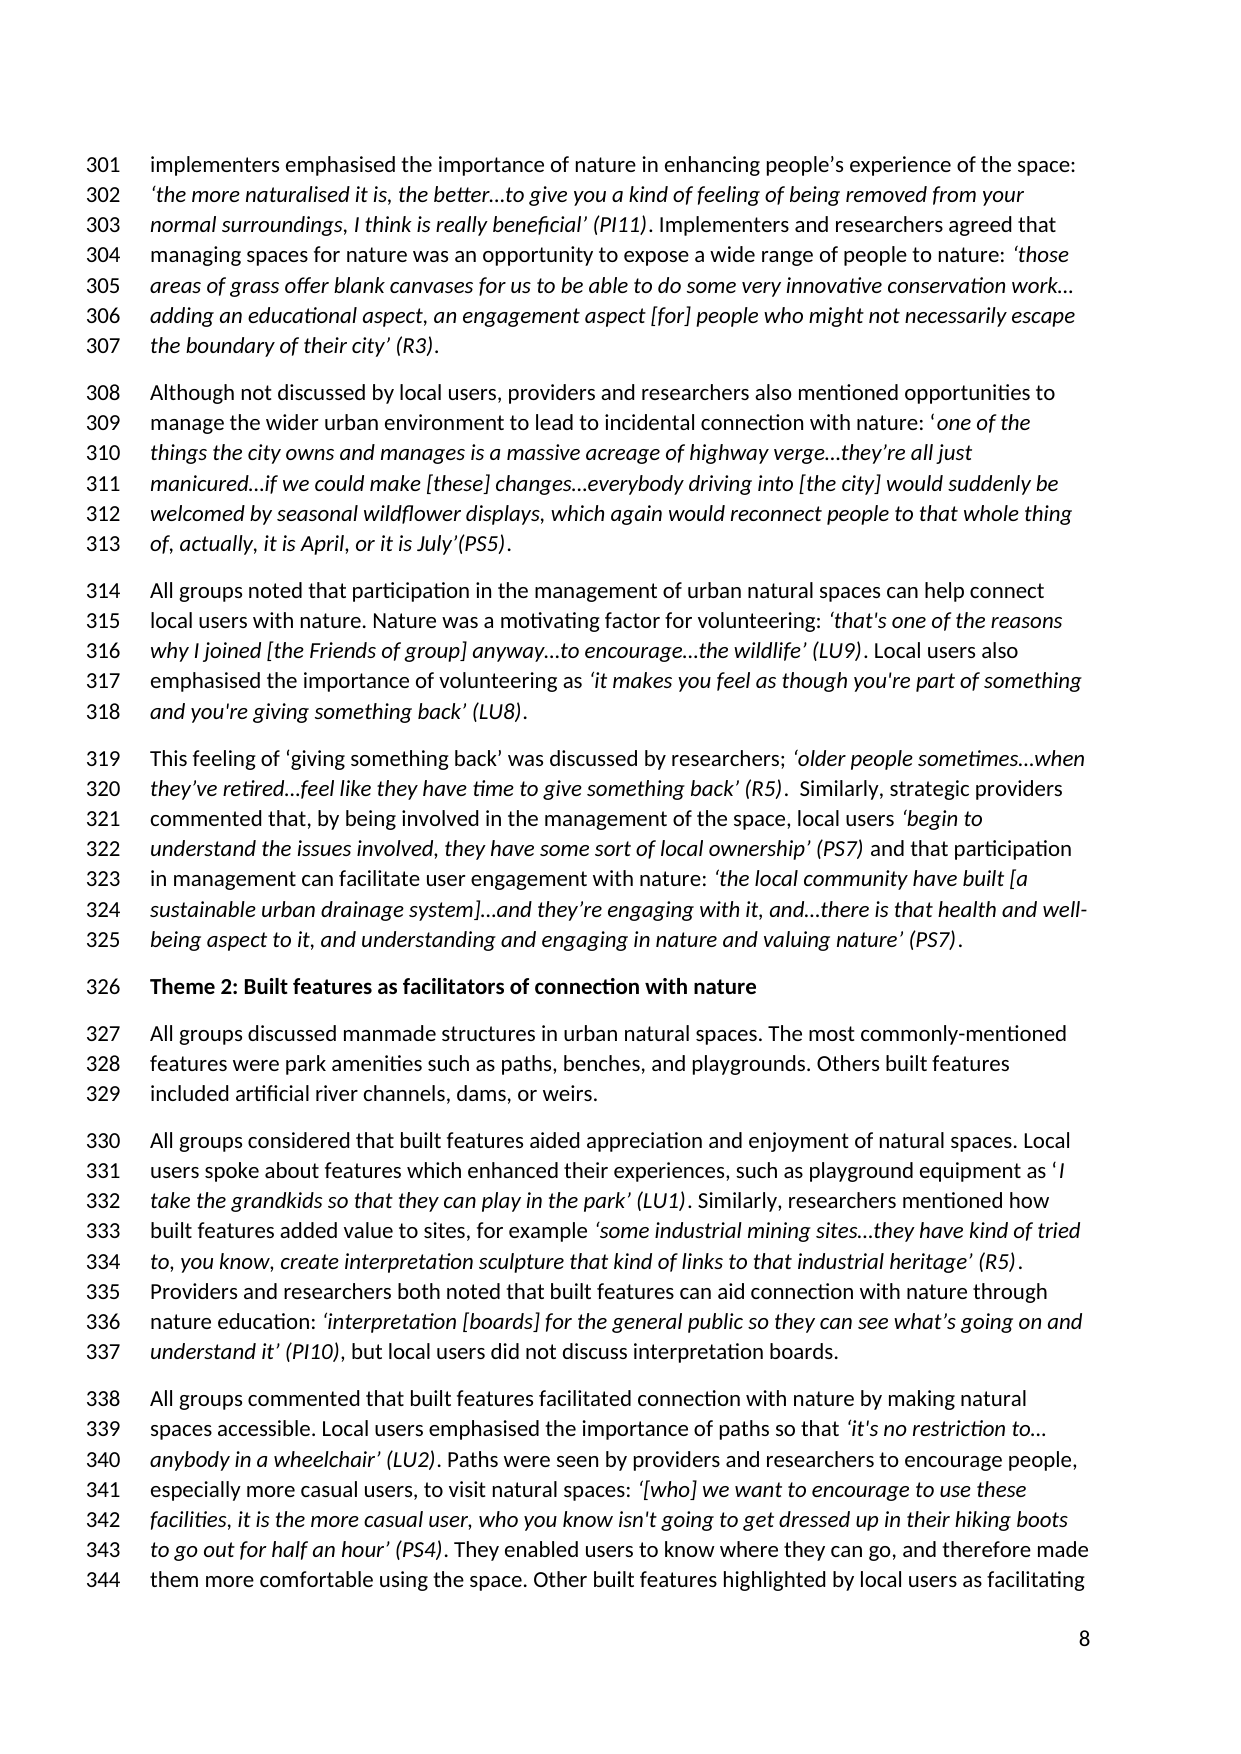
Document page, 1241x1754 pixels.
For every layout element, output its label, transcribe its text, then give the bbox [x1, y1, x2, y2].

text Although not discussed by local users, providers and researchers also mentioned opportunities to manage the wider urban environment to lead to incidental connection with nature: ‘one of the things the city owns and manages is a massive acreage of highway verge…they’re all just manicured…if we could make [these] changes…everybody driving into [the city] would suddenly be welcomed by seasonal wildflower displays, which again would reconnect people to that whole thing of, actually, it is April, or it is July’(PS5). [150, 378, 1090, 557]
text Theme 2: Built features as facilitators of connection with nature [150, 972, 1090, 1000]
text This feeling of ‘giving something back’ was discussed by researchers; ‘older people sometimes…when they’ve retired…feel like they have time to give something back’ (R5). Similarly, strategic providers commented that, by being involved in the management of the space, local users ‘begin to understand the issues involved, they have some sort of local ownership’ (PS7) and that participation in management can facilitate user engagement with nature: ‘the local community have built [a sustainable urban drainage system]…and they’re engaging with it, and…there is that health and well-being aspect to it, and understanding and engaging in nature and valuing nature’ (PS7). [150, 744, 1090, 953]
text All groups discussed manmade structures in urban natural spaces. The most commonly-mentioned features were park amenities such as paths, benches, and playgrounds. Others built features included artificial river channels, dams, or weirs. [150, 1019, 1090, 1107]
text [150, 1384, 1090, 1594]
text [150, 150, 1090, 359]
text All groups noted that participation in the management of urban natural spaces can help connect local users with nature. Nature was a motivating factor for volunteering: ‘that's one of the reasons why I joined [the Friends of group] anyway…to encourage…the wildlife’ (LU9). Local users also emphasised the importance of volunteering as ‘it makes you feel as though you're part of something and you're giving something back’ (LU8). [150, 576, 1090, 725]
text All groups considered that built features aided appreciation and enjoyment of natural spaces. Local users spoke about features which enhanced their experiences, such as playground equipment as ‘I take the grandkids so that they can play in the park’ (LU1). Similarly, researchers mentioned how built features added value to sites, for example ‘some industrial mining sites…they have kind of tried to, you know, create interpretation sculpture that kind of links to that industrial heritage’ (R5). Providers and researchers both noted that built features can aid connection with nature through nature education: ‘interpretation [boards] for the general public so they can see what’s going on and understand it’ (PI10), but local users did not discuss interpretation boards. [150, 1126, 1090, 1366]
